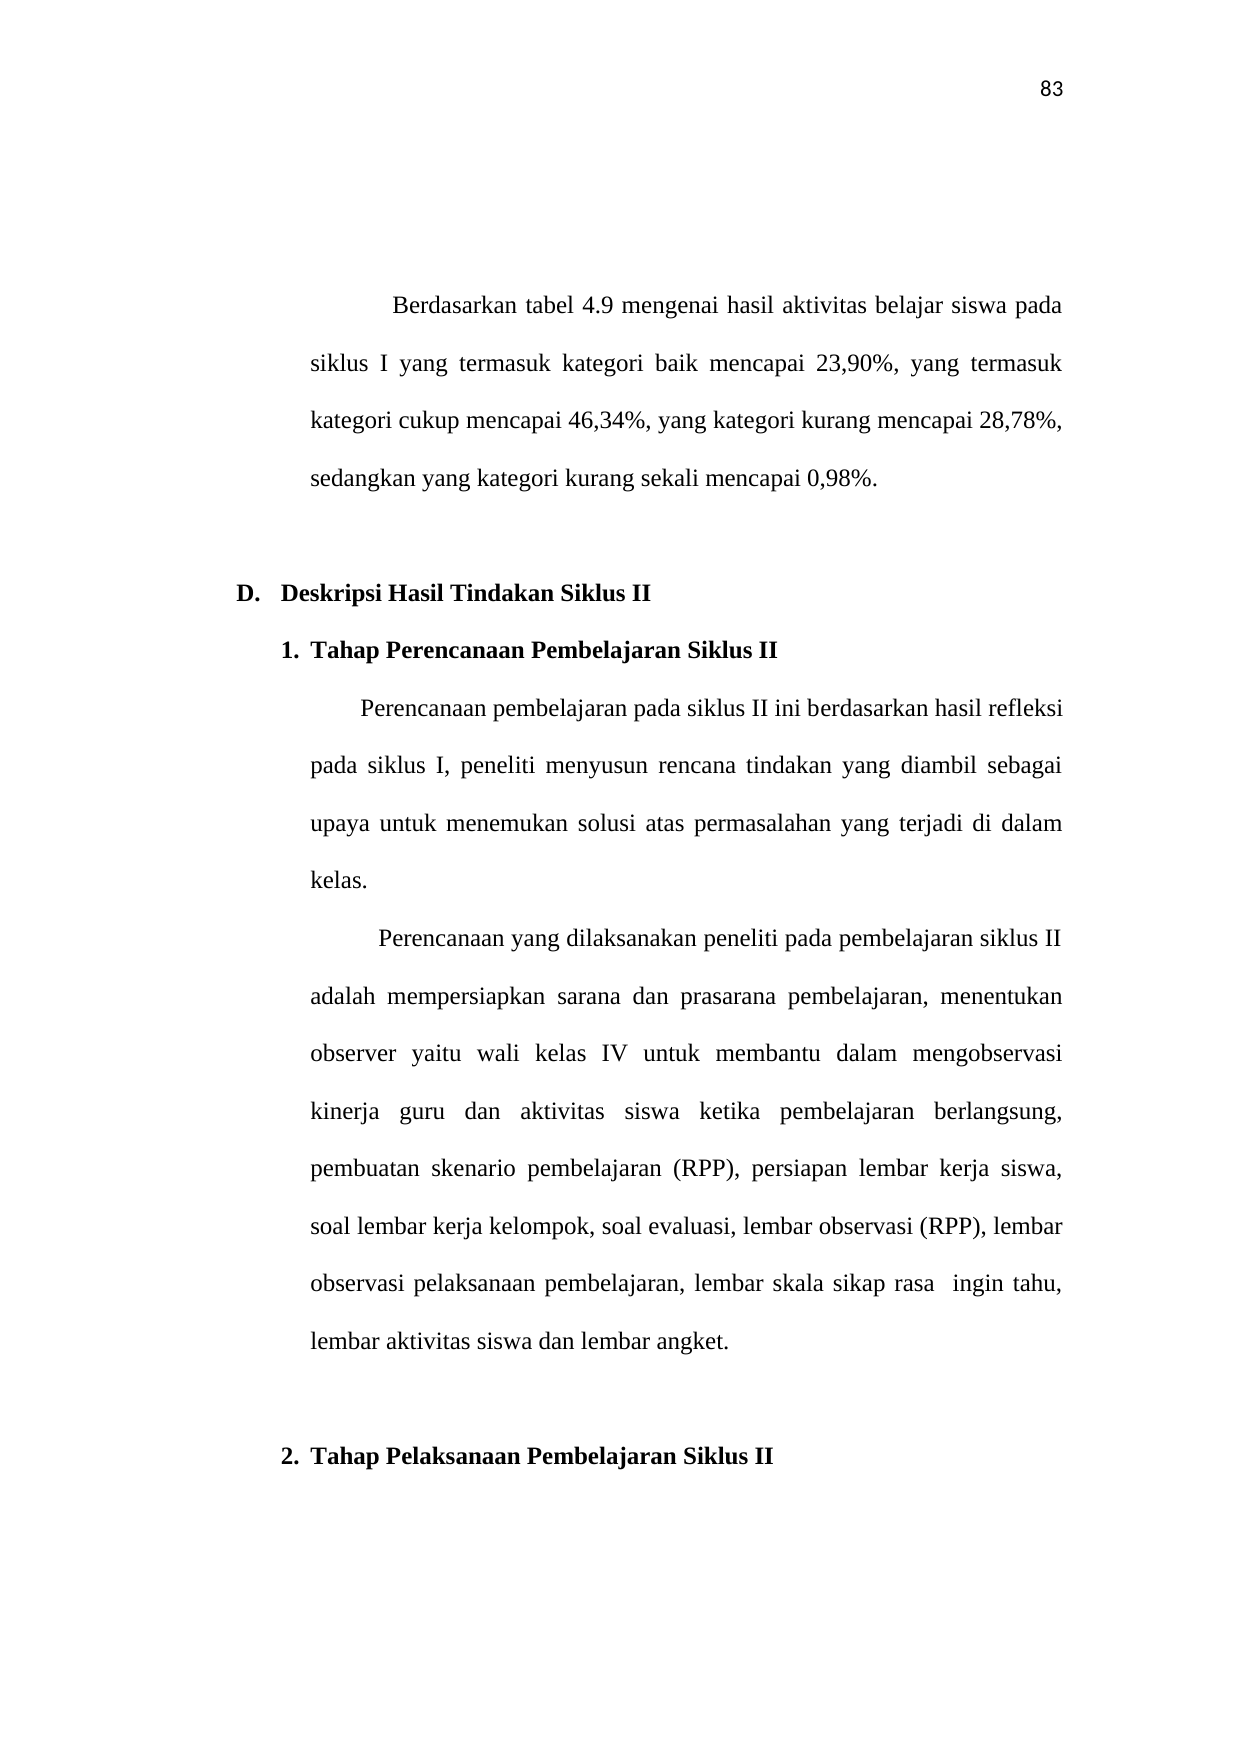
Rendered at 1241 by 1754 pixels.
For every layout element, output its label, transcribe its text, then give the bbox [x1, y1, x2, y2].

list Tahap Perencanaan Pembelajaran Siklus II [281, 635, 1063, 664]
list Tahap Pelaksanaan Pembelajaran Siklus II [281, 1441, 1063, 1469]
list Perencanaan pembelajaran pada siklus II ini berdasarkan hasil refleksi pada siklus I, peneliti menyusun rencana tindakan yang diambil sebagai upaya untuk menemukan solusi atas permasalahan yang terjadi di dalam kelas. [310, 693, 1063, 894]
list Perencanaan yang dilaksanakan peneliti pada pembelajaran siklus II adalah mempersiapkan sarana dan prasarana pembelajaran, menentukan observer yaitu wali kelas IV untuk membantu dalam mengobservasi kinerja guru dan aktivitas siswa ketika pembelajaran berlangsung, pembuatan skenario pembelajaran (RPP), persiapan lembar kerja siswa, soal lembar kerja kelompok, soal evaluasi, lembar observasi (RPP), lembar observasi pelaksanaan pembelajaran, lembar skala sikap rasa ingin tahu, lembar aktivitas siswa dan lembar angket. [310, 923, 1063, 1354]
text Berdasarkan tabel 4.9 mengenai hasil aktivitas belajar siswa pada siklus I yang termasuk kategori baik mencapai 23,90%, yang termasuk kategori cukup mencapai 46,34%, yang kategori kurang mencapai 28,78%, sedangkan yang kategori kurang sekali mencapai 0,98%. [310, 290, 1063, 491]
list Deskripsi Hasil Tindakan Siklus II [236, 578, 1063, 606]
